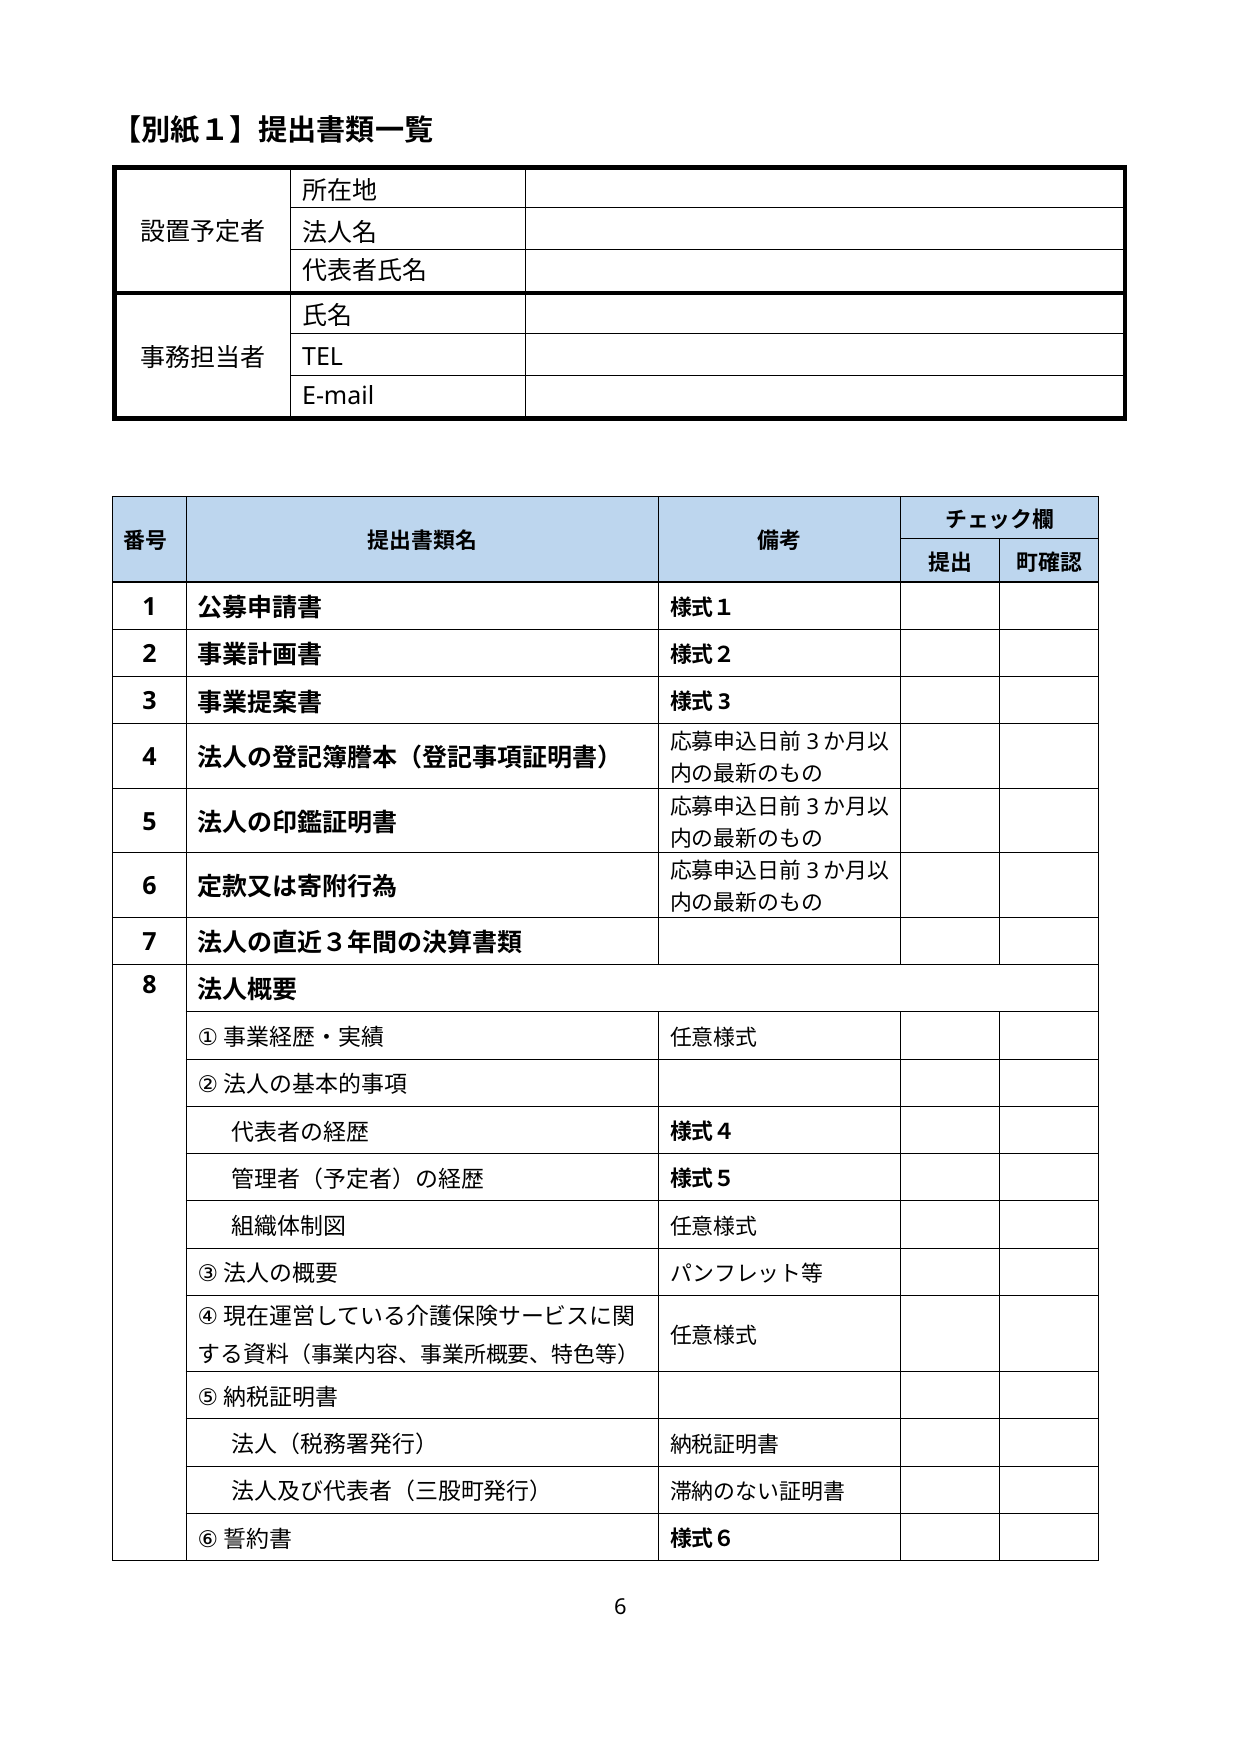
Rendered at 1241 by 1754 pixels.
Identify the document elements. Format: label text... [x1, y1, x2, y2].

table_cell [901, 853, 999, 917]
table_cell 法人の登記簿謄本（登記事項証明書） [187, 724, 658, 788]
table_cell 法人（税務署発行） [187, 1419, 658, 1466]
table_cell 法人の直近３年間の決算書類 [187, 918, 658, 964]
table_cell 定款又は寄附行為 [187, 853, 658, 917]
table_cell [1000, 1296, 1098, 1371]
table_cell 法人名 [291, 208, 525, 249]
table_cell [901, 724, 999, 788]
table_cell 3 [113, 677, 186, 723]
table_cell 事業提案書 [187, 677, 658, 723]
table_cell [901, 1012, 999, 1058]
table_cell [901, 1060, 999, 1106]
text 【別紙１】提出書類一覧 [112, 90, 1128, 165]
table_cell [1000, 677, 1098, 723]
table_cell [1000, 853, 1098, 917]
table_cell ② 法人の基本的事項 [187, 1060, 658, 1106]
table_cell 様式１ [659, 583, 900, 629]
table_cell 様式４ [659, 1107, 900, 1153]
table_cell [659, 1372, 900, 1418]
table_cell [901, 789, 999, 852]
table_cell [901, 1154, 999, 1200]
table_cell 管理者（予定者）の経歴 [187, 1154, 658, 1200]
table_cell 応募申込日前3か月以内の最新のもの [659, 853, 900, 917]
table_cell 様式６ [659, 1514, 900, 1560]
table_cell [901, 1107, 999, 1153]
table_cell [526, 334, 1123, 375]
table_header 所在地 [291, 170, 525, 207]
table_cell [901, 1419, 999, 1466]
table_cell ⑤ 納税証明書 [187, 1372, 658, 1418]
table_cell 応募申込日前3か月以内の最新のもの [659, 724, 900, 788]
table_cell 代表者氏名 [291, 250, 525, 291]
table_cell 公募申請書 [187, 583, 658, 629]
table_cell E-mail [291, 376, 525, 416]
table_cell 4 [113, 724, 186, 788]
table_cell 法人及び代表者（三股町発行） [187, 1467, 658, 1513]
table_cell 8 [113, 965, 186, 1560]
table_cell 様式3 [659, 677, 900, 723]
table_cell [901, 1296, 999, 1371]
table_cell 氏名 [291, 295, 525, 333]
table_cell ④ 現在運営している介護保険サービスに関する資料（事業内容、事業所概要、特色等） [187, 1296, 658, 1371]
table_cell 6 [113, 853, 186, 917]
table_cell [901, 677, 999, 723]
table_cell [901, 583, 999, 629]
table_cell 7 [113, 918, 186, 964]
table_cell 組織体制図 [187, 1201, 658, 1248]
table_cell [1000, 583, 1098, 629]
table_cell [659, 918, 900, 964]
table_cell [1000, 1249, 1098, 1295]
table_cell 任意様式 [659, 1296, 900, 1371]
table_cell [1000, 630, 1098, 676]
table_cell [526, 376, 1123, 416]
table_cell [901, 1514, 999, 1560]
table_cell [1000, 724, 1098, 788]
table_cell [526, 295, 1123, 333]
table_cell 2 [113, 630, 186, 676]
table_cell [1000, 918, 1098, 964]
table_cell パンフレット等 [659, 1249, 900, 1295]
table_cell 滞納のない証明書 [659, 1467, 900, 1513]
table_cell 法人概要 [187, 965, 1098, 1011]
table_cell [901, 1249, 999, 1295]
table_cell 提出 [901, 539, 999, 581]
table_cell TEL [291, 334, 525, 375]
table_cell 様式５ [659, 1154, 900, 1200]
table_cell 町確認 [1000, 539, 1098, 581]
table_cell 事務担当者 [117, 295, 290, 416]
table_cell [1000, 1467, 1098, 1513]
table_cell 納税証明書 [659, 1419, 900, 1466]
table_cell 任意様式 [659, 1012, 900, 1058]
table_cell 様式２ [659, 630, 900, 676]
table_cell [901, 1372, 999, 1418]
table_cell [1000, 1201, 1098, 1248]
table_header 提出書類名 [187, 497, 658, 581]
table_cell [1000, 1514, 1098, 1560]
table_cell 代表者の経歴 [187, 1107, 658, 1153]
table_cell [901, 1467, 999, 1513]
table_header チェック欄 [901, 497, 1098, 538]
table_cell [659, 1060, 900, 1106]
table_cell [1000, 1012, 1098, 1058]
table_cell [901, 630, 999, 676]
table_cell [901, 918, 999, 964]
table_cell 事業計画書 [187, 630, 658, 676]
table_cell 1 [113, 583, 186, 629]
table_header 設置予定者 [117, 170, 290, 291]
table_cell [1000, 1154, 1098, 1200]
table_cell 応募申込日前3か月以内の最新のもの [659, 789, 900, 852]
table_cell [526, 208, 1123, 249]
table_cell 任意様式 [659, 1201, 900, 1248]
table_cell 5 [113, 789, 186, 852]
table_cell [1000, 789, 1098, 852]
table_cell [1000, 1107, 1098, 1153]
table_header 番号 [113, 497, 186, 581]
table_cell [901, 1201, 999, 1248]
table_header [526, 170, 1123, 207]
table_cell ① 事業経歴・実績 [187, 1012, 658, 1058]
table_cell [1000, 1419, 1098, 1466]
table_header 備考 [659, 497, 900, 581]
table_cell ⑥ 誓約書 [187, 1514, 658, 1560]
table_cell 法人の印鑑証明書 [187, 789, 658, 852]
table_cell [1000, 1372, 1098, 1418]
table_cell [526, 250, 1123, 291]
table_cell [1000, 1060, 1098, 1106]
table_cell ③ 法人の概要 [187, 1249, 658, 1295]
